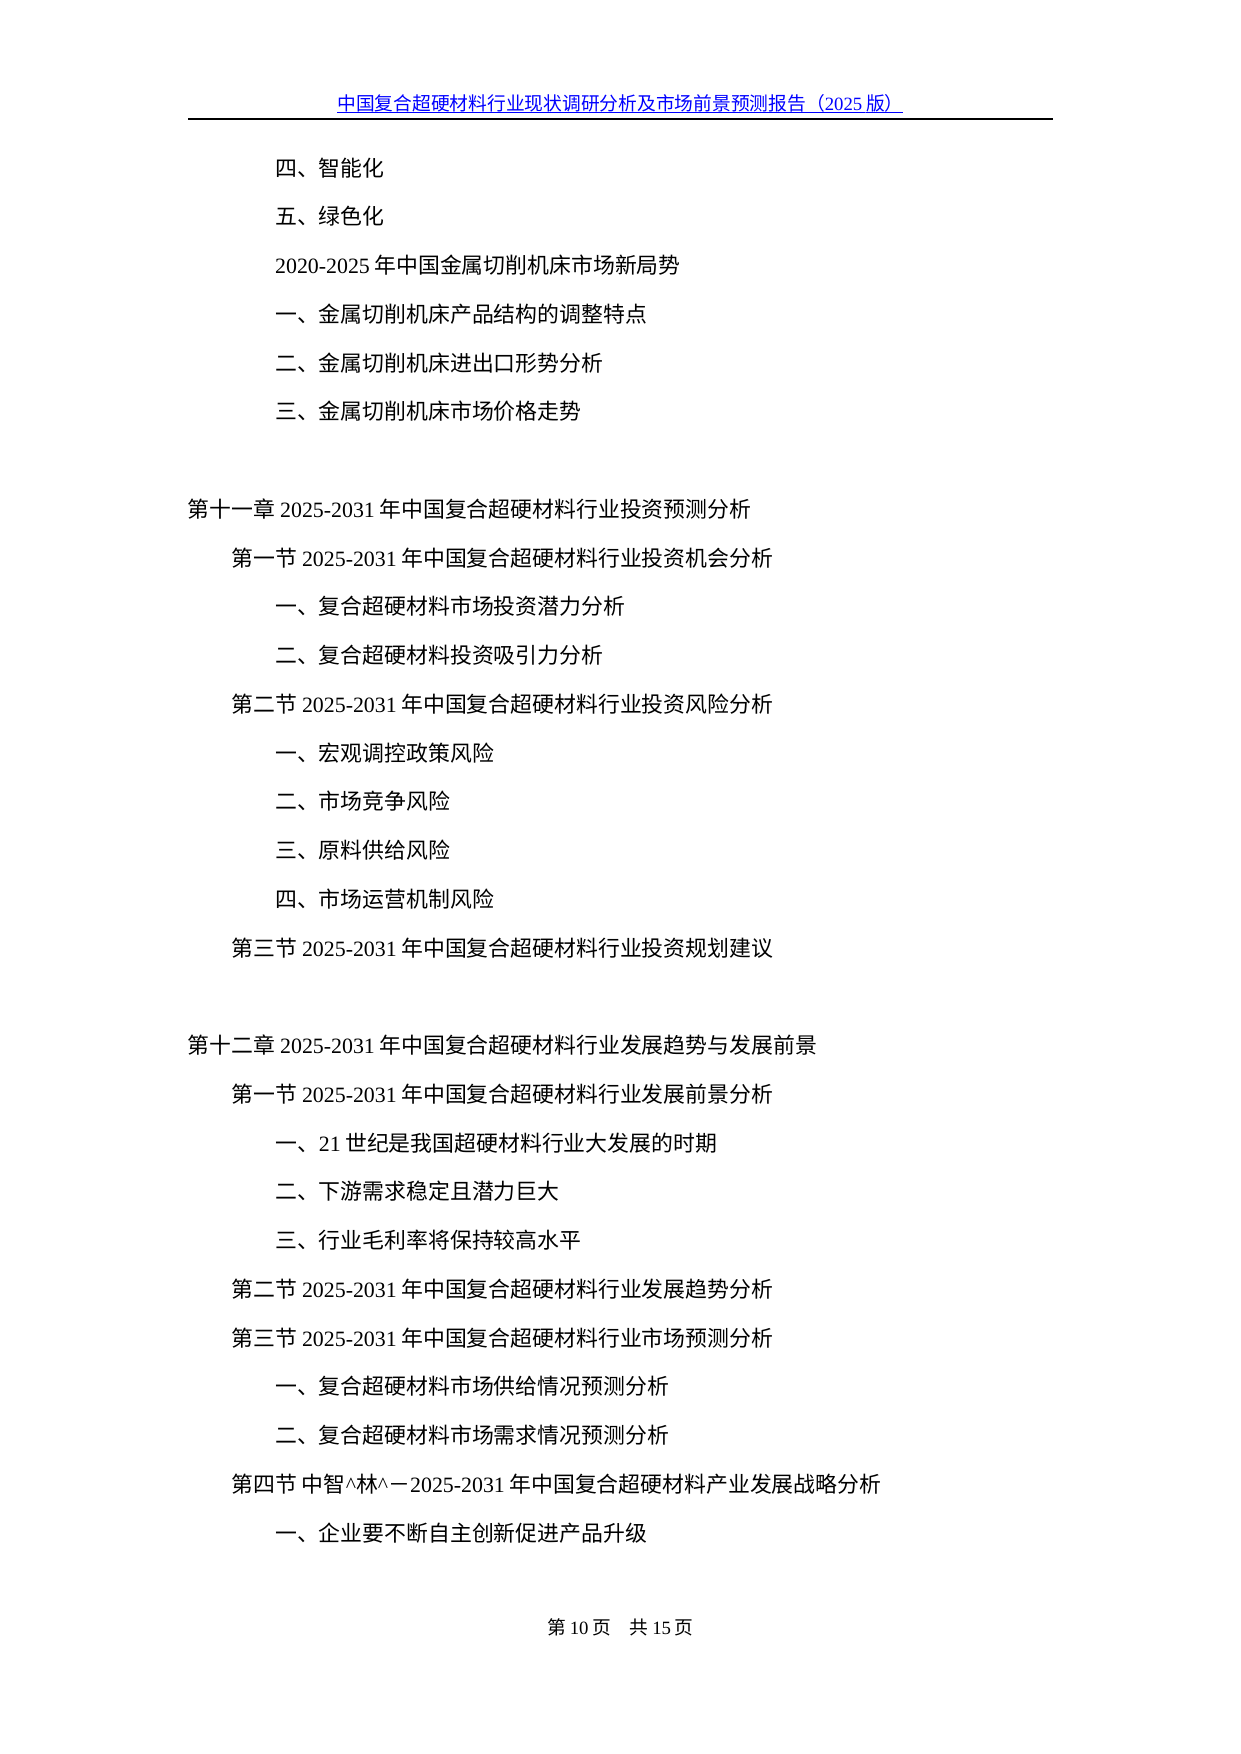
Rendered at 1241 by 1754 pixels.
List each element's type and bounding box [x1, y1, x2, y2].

text [187, 150, 1053, 1548]
